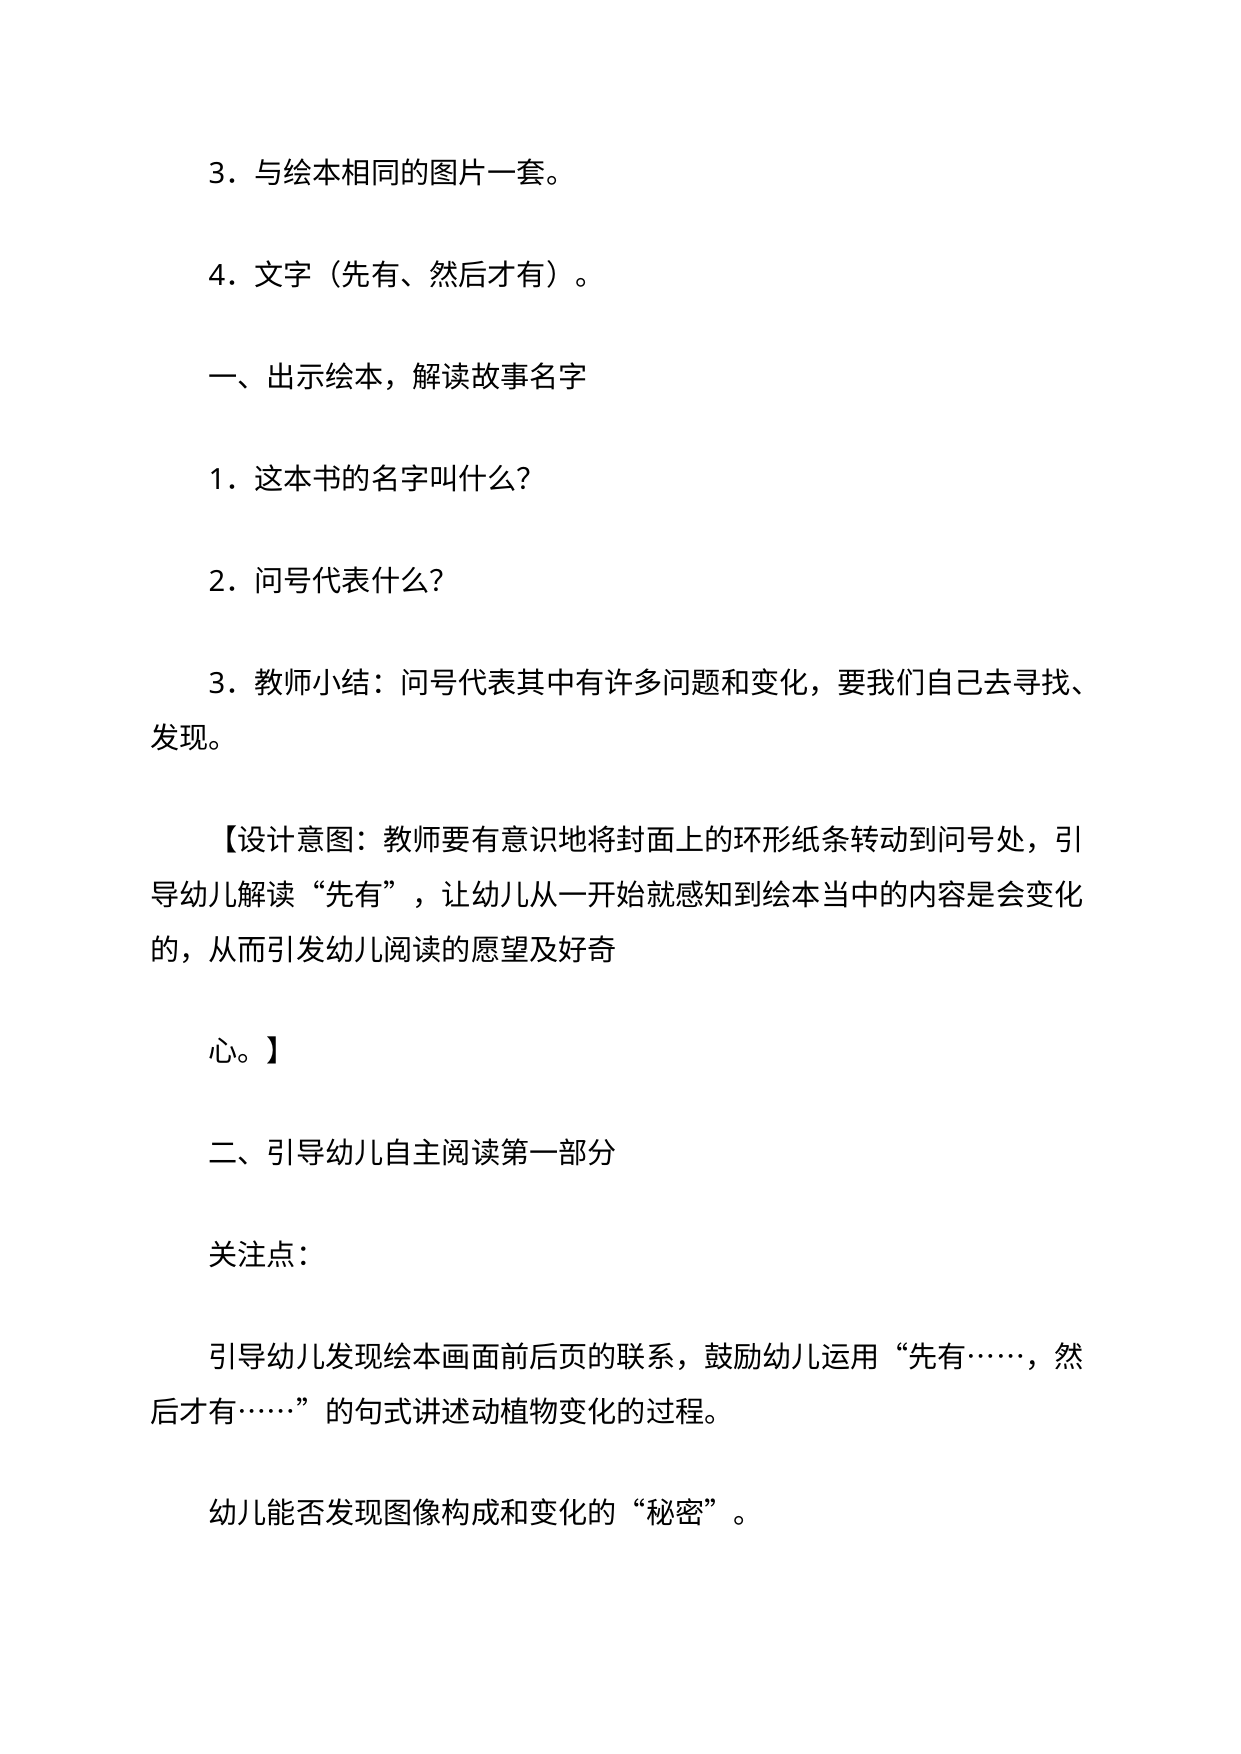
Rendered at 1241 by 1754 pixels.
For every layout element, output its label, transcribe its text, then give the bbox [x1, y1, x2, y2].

text 幼儿能否发现图像构成和变化的“秘密”。 [150, 1490, 1090, 1532]
text 【设计意图：教师要有意识地将封面上的环形纸条转动到问号处，引导幼儿解读“先有”，让幼儿从一开始就感知到绘本当中的内容是会变化的，从而引发幼儿阅读的愿望及好奇 [150, 816, 1090, 968]
text 关注点： [150, 1232, 1090, 1274]
text 3．与绘本相同的图片一套。 [150, 150, 1090, 192]
text 一、出示绘本，解读故事名字 [150, 354, 1090, 396]
text 3．教师小结：问号代表其中有许多问题和变化，要我们自己去寻找、发现。 [150, 660, 1090, 757]
text 2．问号代表什么？ [150, 558, 1090, 600]
text 1．这本书的名字叫什么？ [150, 456, 1090, 498]
text 心。】 [150, 1028, 1090, 1070]
text 引导幼儿发现绘本画面前后页的联系，鼓励幼儿运用“先有……，然后才有……”的句式讲述动植物变化的过程。 [150, 1333, 1090, 1431]
text 4．文字（先有、然后才有）。 [150, 252, 1090, 294]
text 二、引导幼儿自主阅读第一部分 [150, 1130, 1090, 1172]
